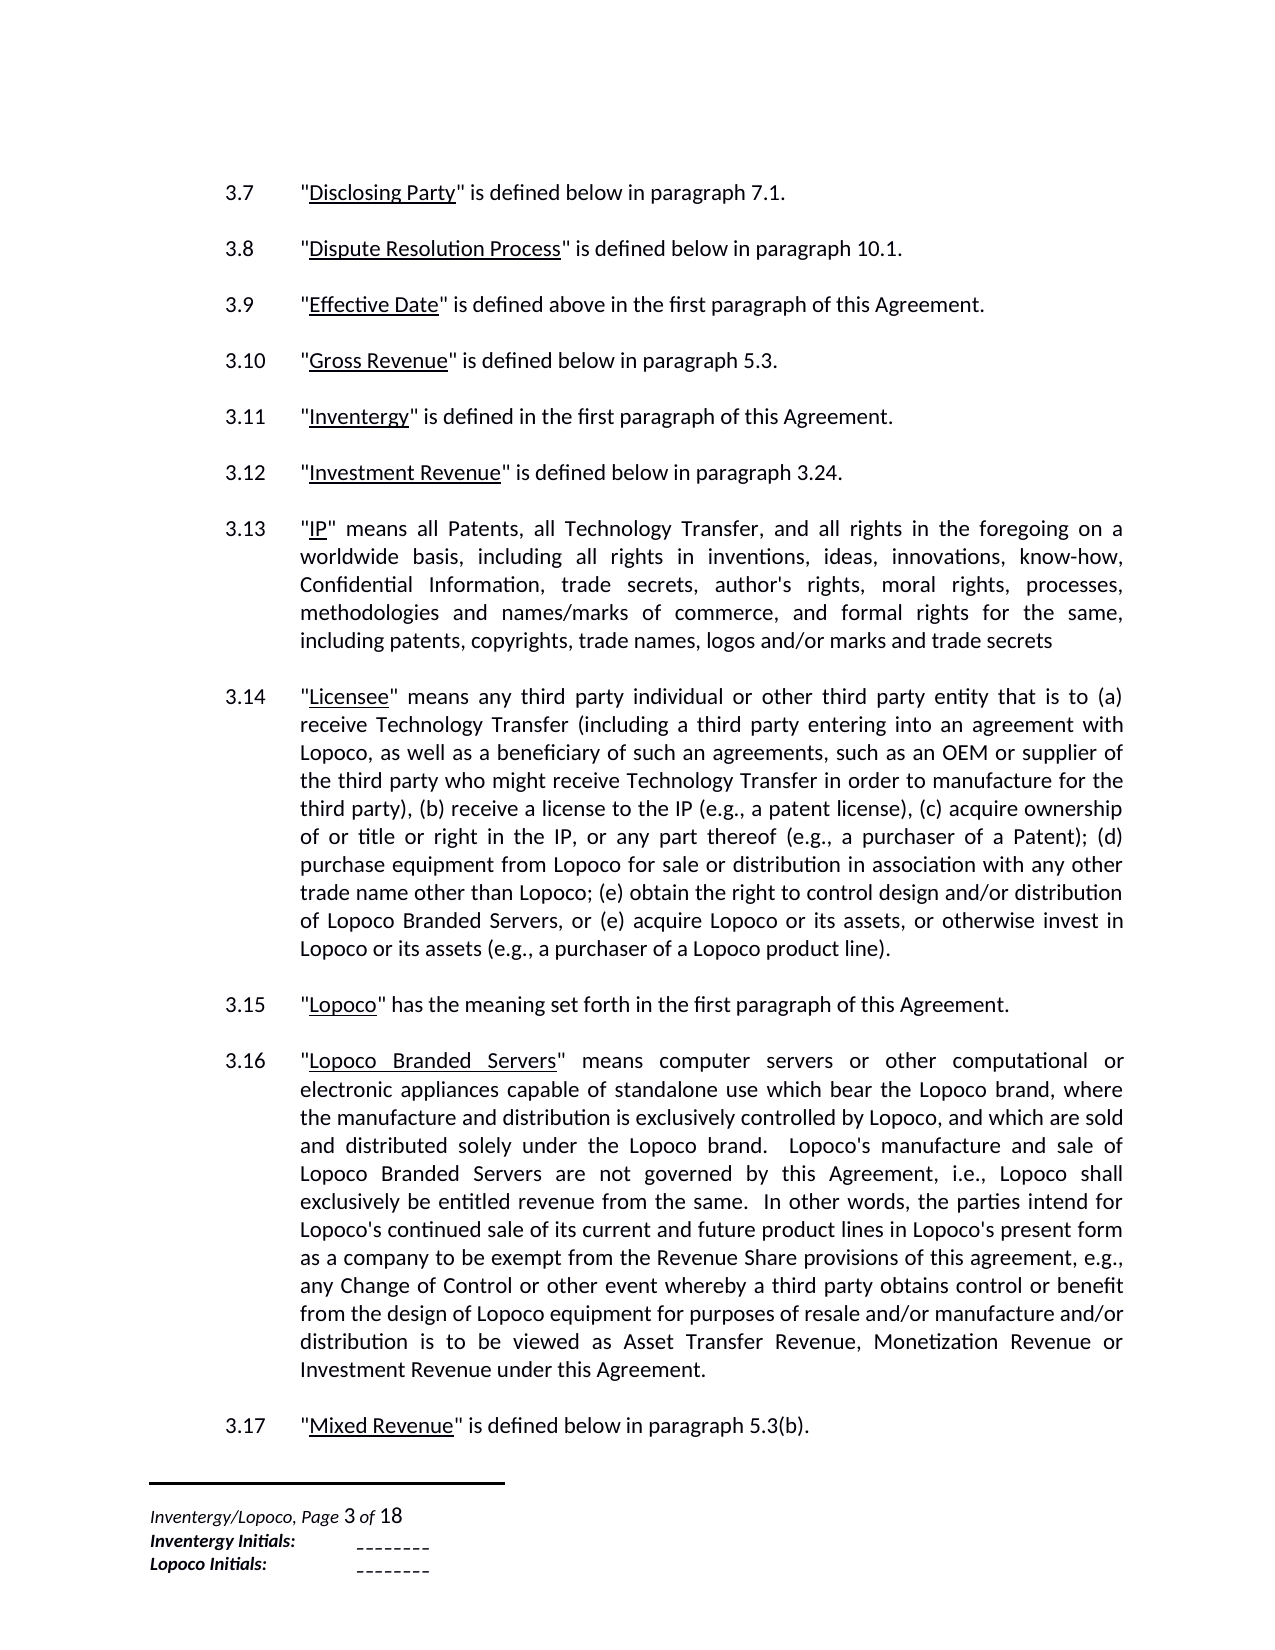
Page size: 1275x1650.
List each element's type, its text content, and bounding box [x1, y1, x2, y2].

text 3.17 "Mixed Revenue" is defined below in paragraph 5.3(b). [225, 1411, 1125, 1439]
text 3.8 "Dispute Resolution Process" is defined below in paragraph 10.1. [225, 234, 1125, 262]
text 3.7 "Disclosing Party" is defined below in paragraph 7.1. [150, 178, 1125, 206]
text 3.14 "Licensee" means any third party individual or other third party entity that is to (a) receive Technology Transfer (including a third party entering into an agreement with Lopoco, as well as a beneficiary of such an agreements, such as an OEM or supplier of the third party who might receive Technology Transfer in order to manufacture for the third party), (b) receive a license to the IP (e.g., a patent license), (c) acquire ownership of or title or right in the IP, or any part thereof (e.g., a purchaser of a Patent); (d) purchase equipment from Lopoco for sale or distribution in association with any other trade name other than Lopoco; (e) obtain the right to control design and/or distribution of Lopoco Branded Servers, or (e) acquire Lopoco or its assets, or otherwise invest in Lopoco or its assets (e.g., a purchaser of a Lopoco product line). [225, 682, 1125, 963]
text 3.13 "IP" means all Patents, all Technology Transfer, and all rights in the foregoing on a worldwide basis, including all rights in inventions, ideas, innovations, know-how, Confidential Information, trade secrets, author's rights, moral rights, processes, methodologies and names/marks of commerce, and formal rights for the same, including patents, copyrights, trade names, logos and/or marks and trade secrets [225, 514, 1125, 654]
text 3.9 "Effective Date" is defined above in the first paragraph of this Agreement. [225, 290, 1125, 318]
text 3.10 "Gross Revenue" is defined below in paragraph 5.3. [225, 346, 1125, 374]
text 3.15 "Lopoco" has the meaning set forth in the first paragraph of this Agreement. [225, 991, 1125, 1019]
text 3.12 "Investment Revenue" is defined below in paragraph 3.24. [225, 458, 1125, 486]
text 3.11 "Inventergy" is defined in the first paragraph of this Agreement. [225, 402, 1125, 430]
text 3.16 "Lopoco Branded Servers" means computer servers or other computational or electronic appliances capable of standalone use which bear the Lopoco brand, where the manufacture and distribution is exclusively controlled by Lopoco, and which are sold and distributed solely under the Lopoco brand. Lopoco's manufacture and sale of Lopoco Branded Servers are not governed by this Agreement, i.e., Lopoco shall exclusively be entitled revenue from the same. In other words, the parties intend for Lopoco's continued sale of its current and future product lines in Lopoco's present form as a company to be exempt from the Revenue Share provisions of this agreement, e.g., any Change of Control or other event whereby a third party obtains control or benefit from the design of Lopoco equipment for purposes of resale and/or manufacture and/or distribution is to be viewed as Asset Transfer Revenue, Monetization Revenue or Investment Revenue under this Agreement. [225, 1047, 1125, 1383]
